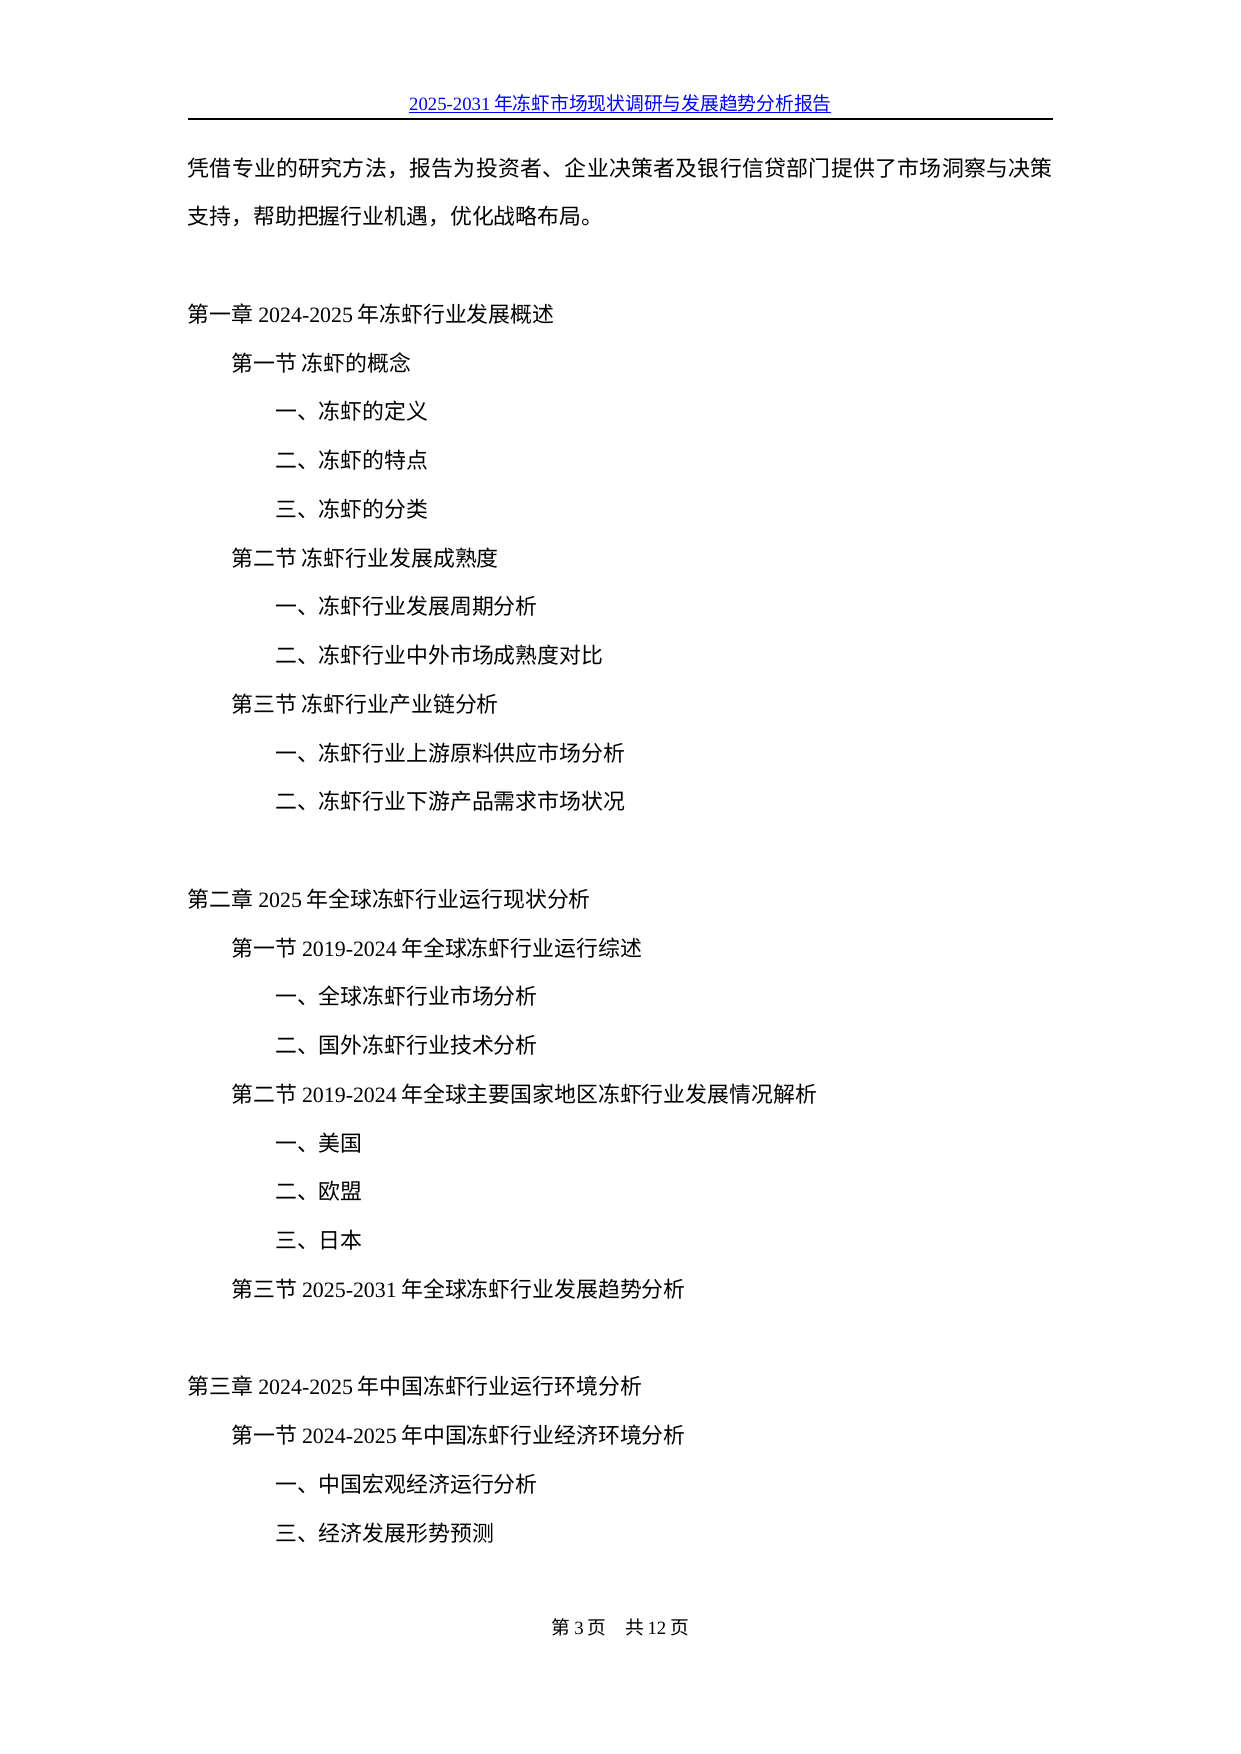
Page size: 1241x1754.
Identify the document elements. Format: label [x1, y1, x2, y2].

text [187, 150, 1053, 1548]
